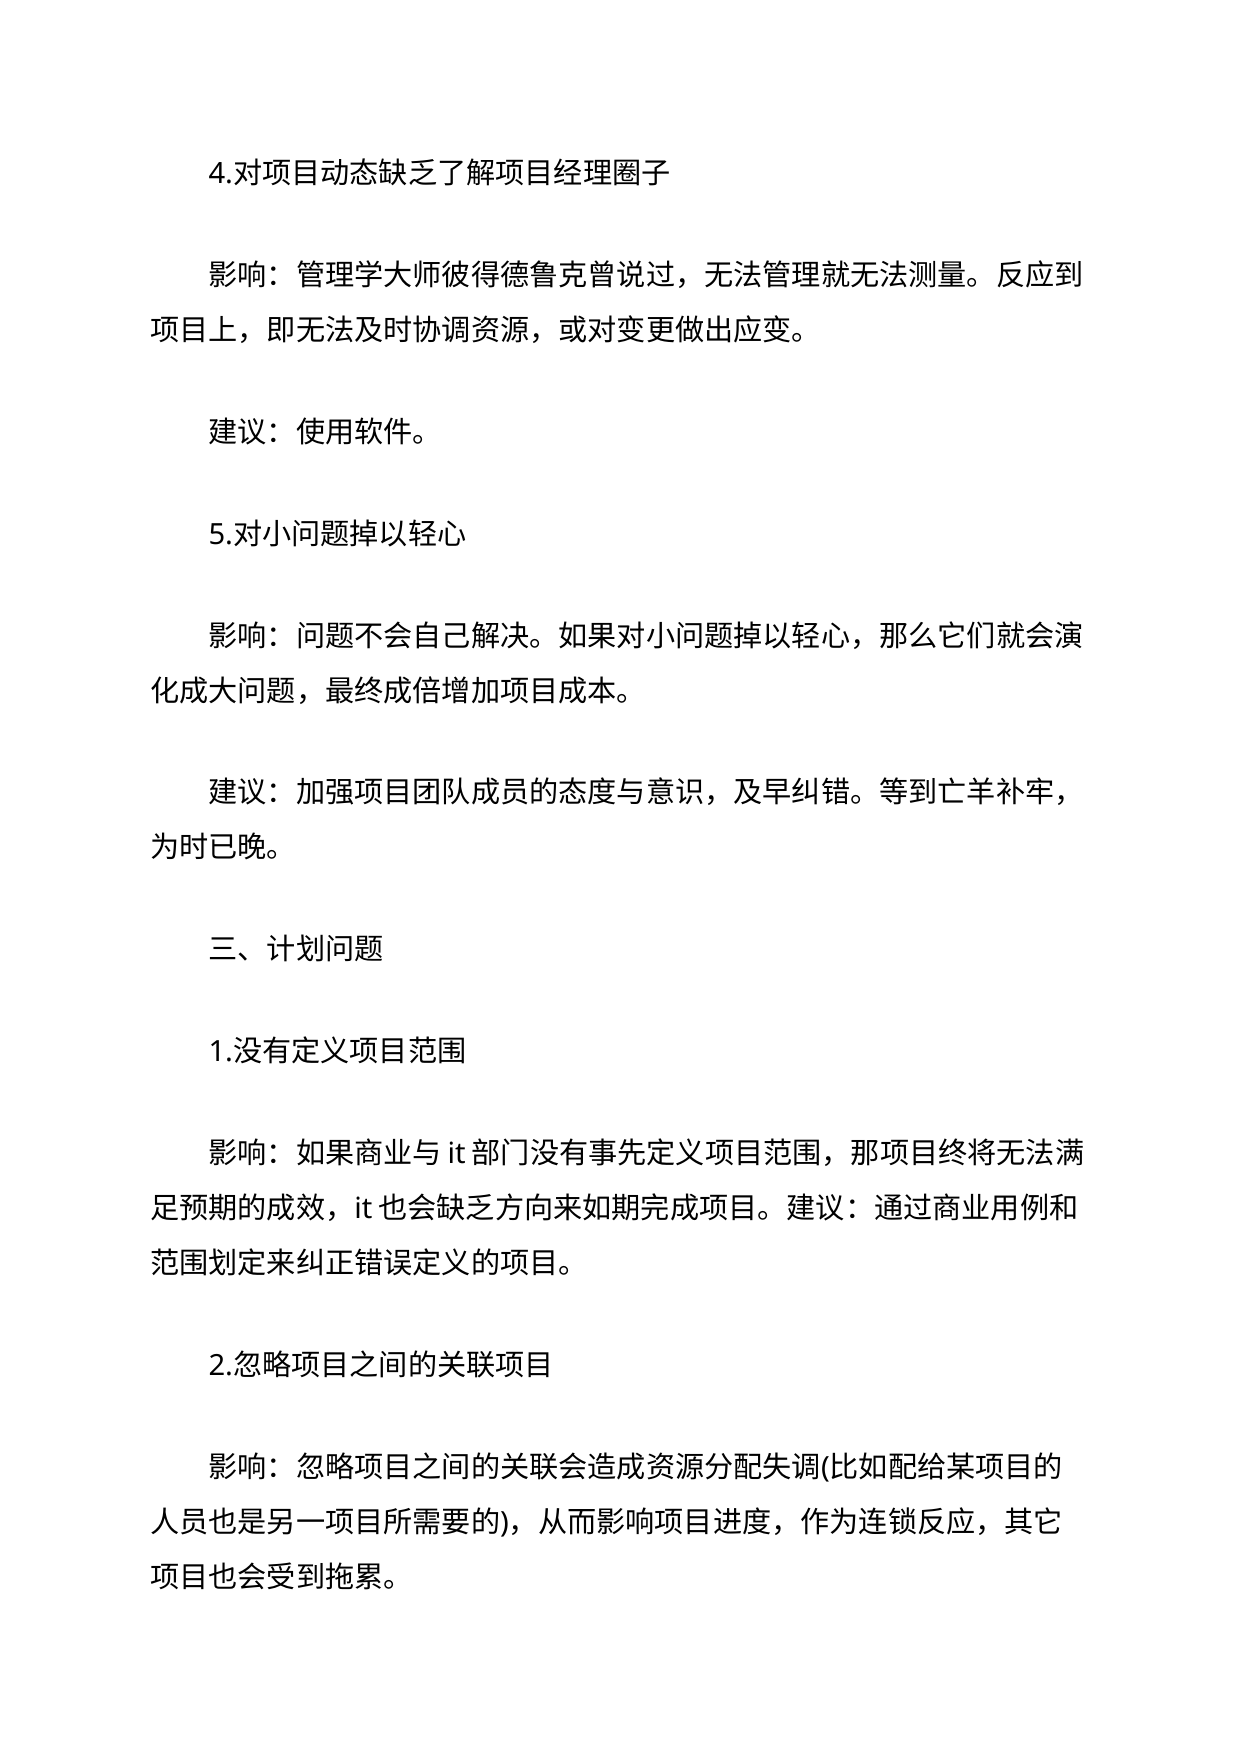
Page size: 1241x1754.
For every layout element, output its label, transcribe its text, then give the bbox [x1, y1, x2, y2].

text 4.对项目动态缺乏了解项目经理圈子 [150, 150, 1090, 192]
text 建议：加强项目团队成员的态度与意识，及早纠错。等到亡羊补牢，为时已晚。 [150, 769, 1090, 866]
text 影响：如果商业与it部门没有事先定义项目范围，那项目终将无法满足预期的成效，it也会缺乏方向来如期完成项目。建议：通过商业用例和范围划定来纠正错误定义的项目。 [150, 1129, 1090, 1282]
text 影响：忽略项目之间的关联会造成资源分配失调(比如配给某项目的人员也是另一项目所需要的)，从而影响项目进度，作为连锁反应，其它项目也会受到拖累。 [150, 1443, 1090, 1596]
text 影响：问题不会自己解决。如果对小问题掉以轻心，那么它们就会演化成大问题，最终成倍增加项目成本。 [150, 612, 1090, 709]
text 影响：管理学大师彼得德鲁克曾说过，无法管理就无法测量。反应到项目上，即无法及时协调资源，或对变更做出应变。 [150, 252, 1090, 349]
text 5.对小问题掉以轻心 [150, 510, 1090, 553]
text 建议：使用软件。 [150, 409, 1090, 451]
text 三、计划问题 [150, 926, 1090, 968]
text 2.忽略项目之间的关联项目 [150, 1341, 1090, 1384]
text 1.没有定义项目范围 [150, 1027, 1090, 1070]
